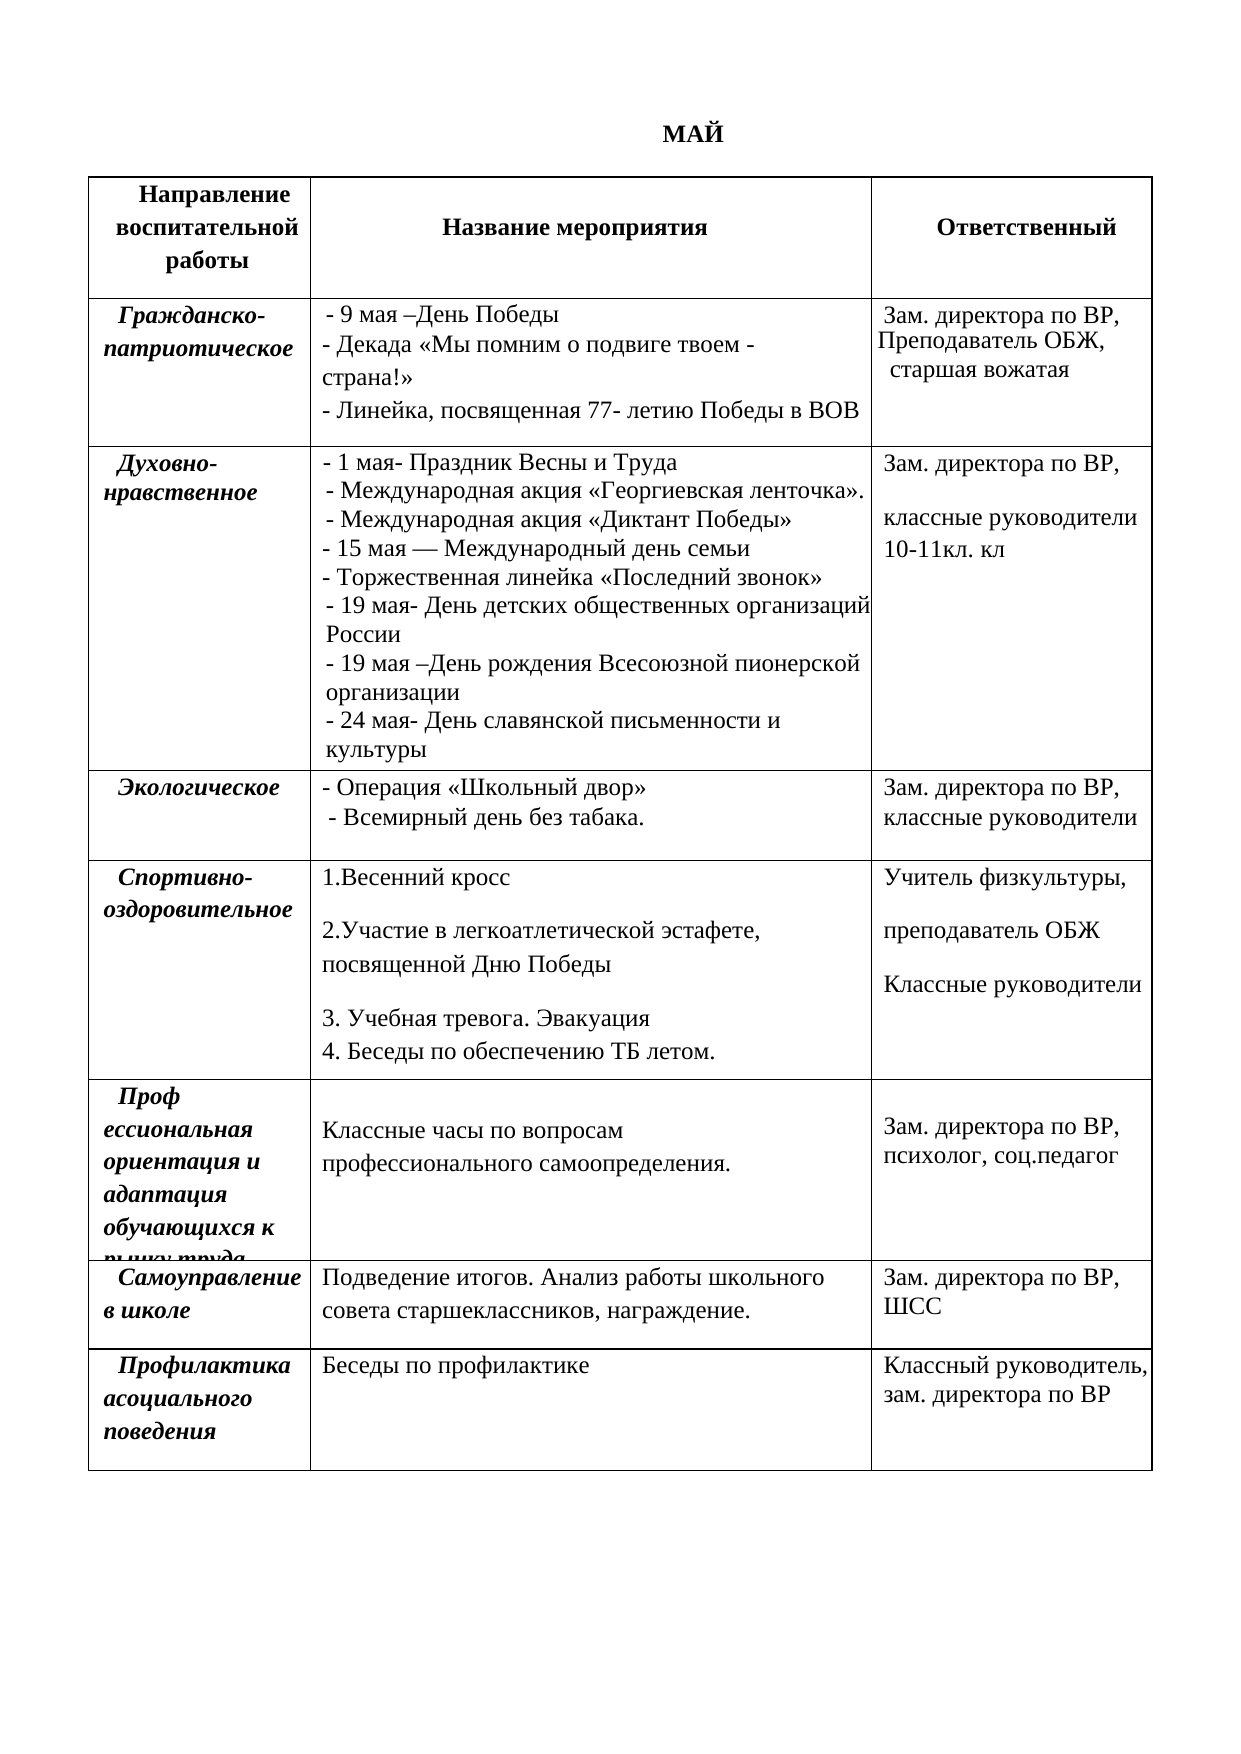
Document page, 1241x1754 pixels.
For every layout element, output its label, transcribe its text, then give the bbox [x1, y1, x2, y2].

table_cell - 9 мая –День Победы - Декада «Мы помним о подвиге твоем -страна!» - Линейка, посвященная 77- летию Победы в ВОВ [311, 299, 871, 446]
table_cell Спортивно-оздоровительное [89, 861, 310, 1079]
table_cell Духовно-нравственное [89, 447, 310, 769]
table_cell Беседы по профилактике [311, 1350, 871, 1470]
table_cell Зам. директора по ВР, психолог, соц.педагог [872, 1080, 1151, 1260]
table_cell - 1 мая- Праздник Весны и Труда - Международная акция «Георгиевская ленточка». - Международная акция «Диктант Победы» - 15 мая — Международный день семьи - Торжественная линейка «Последний звонок» - 19 мая- День детских общественных организаций России - 19 мая –День рождения Всесоюзной пионерской организации - 24 мая- День славянской письменности и культуры [311, 447, 871, 769]
table_cell Экологическое [89, 771, 310, 859]
table_cell Классный руководитель, зам. директора по ВР [872, 1350, 1151, 1470]
table_cell Зам. директора по ВР, ШСС [872, 1261, 1151, 1348]
table_header Название мероприятия [311, 178, 871, 298]
table_cell Зам. директора по ВР, Преподаватель ОБЖ, старшая вожатая [872, 299, 1151, 446]
table_cell 1.Весенний кросс 2.Участие в легкоатлетической эстафете, посвященной Дню Победы 3. Учебная тревога. Эвакуация 4. Беседы по обеспечению ТБ летом. [311, 861, 871, 1079]
table_cell Классные часы по вопросам профессионального самоопределения. [311, 1080, 871, 1260]
table_cell Гражданско-патриотическое [89, 299, 310, 446]
table_cell Зам. директора по ВР, классные руководители 10-11кл. кл [872, 447, 1151, 769]
table_cell Подведение итогов. Анализ работы школьного совета старшеклассников, награждение. [311, 1261, 871, 1348]
table_cell Самоуправление в школе [89, 1261, 310, 1348]
table_header Ответственный [872, 178, 1151, 298]
text МАЙ [662, 119, 1169, 148]
table_cell Зам. директора по ВР, классные руководители [872, 771, 1151, 859]
table_cell Профессиональная ориентация и адаптация обучающихся к рынку труда [89, 1080, 310, 1260]
table_cell - Операция «Школьный двор» - Всемирный день без табака. [311, 771, 871, 859]
table_header Направление воспитательной работы [89, 178, 310, 298]
table_cell Профилактика асоциального поведения [89, 1350, 310, 1470]
table_cell Учитель физкультуры, преподаватель ОБЖ Классные руководители [872, 861, 1151, 1079]
